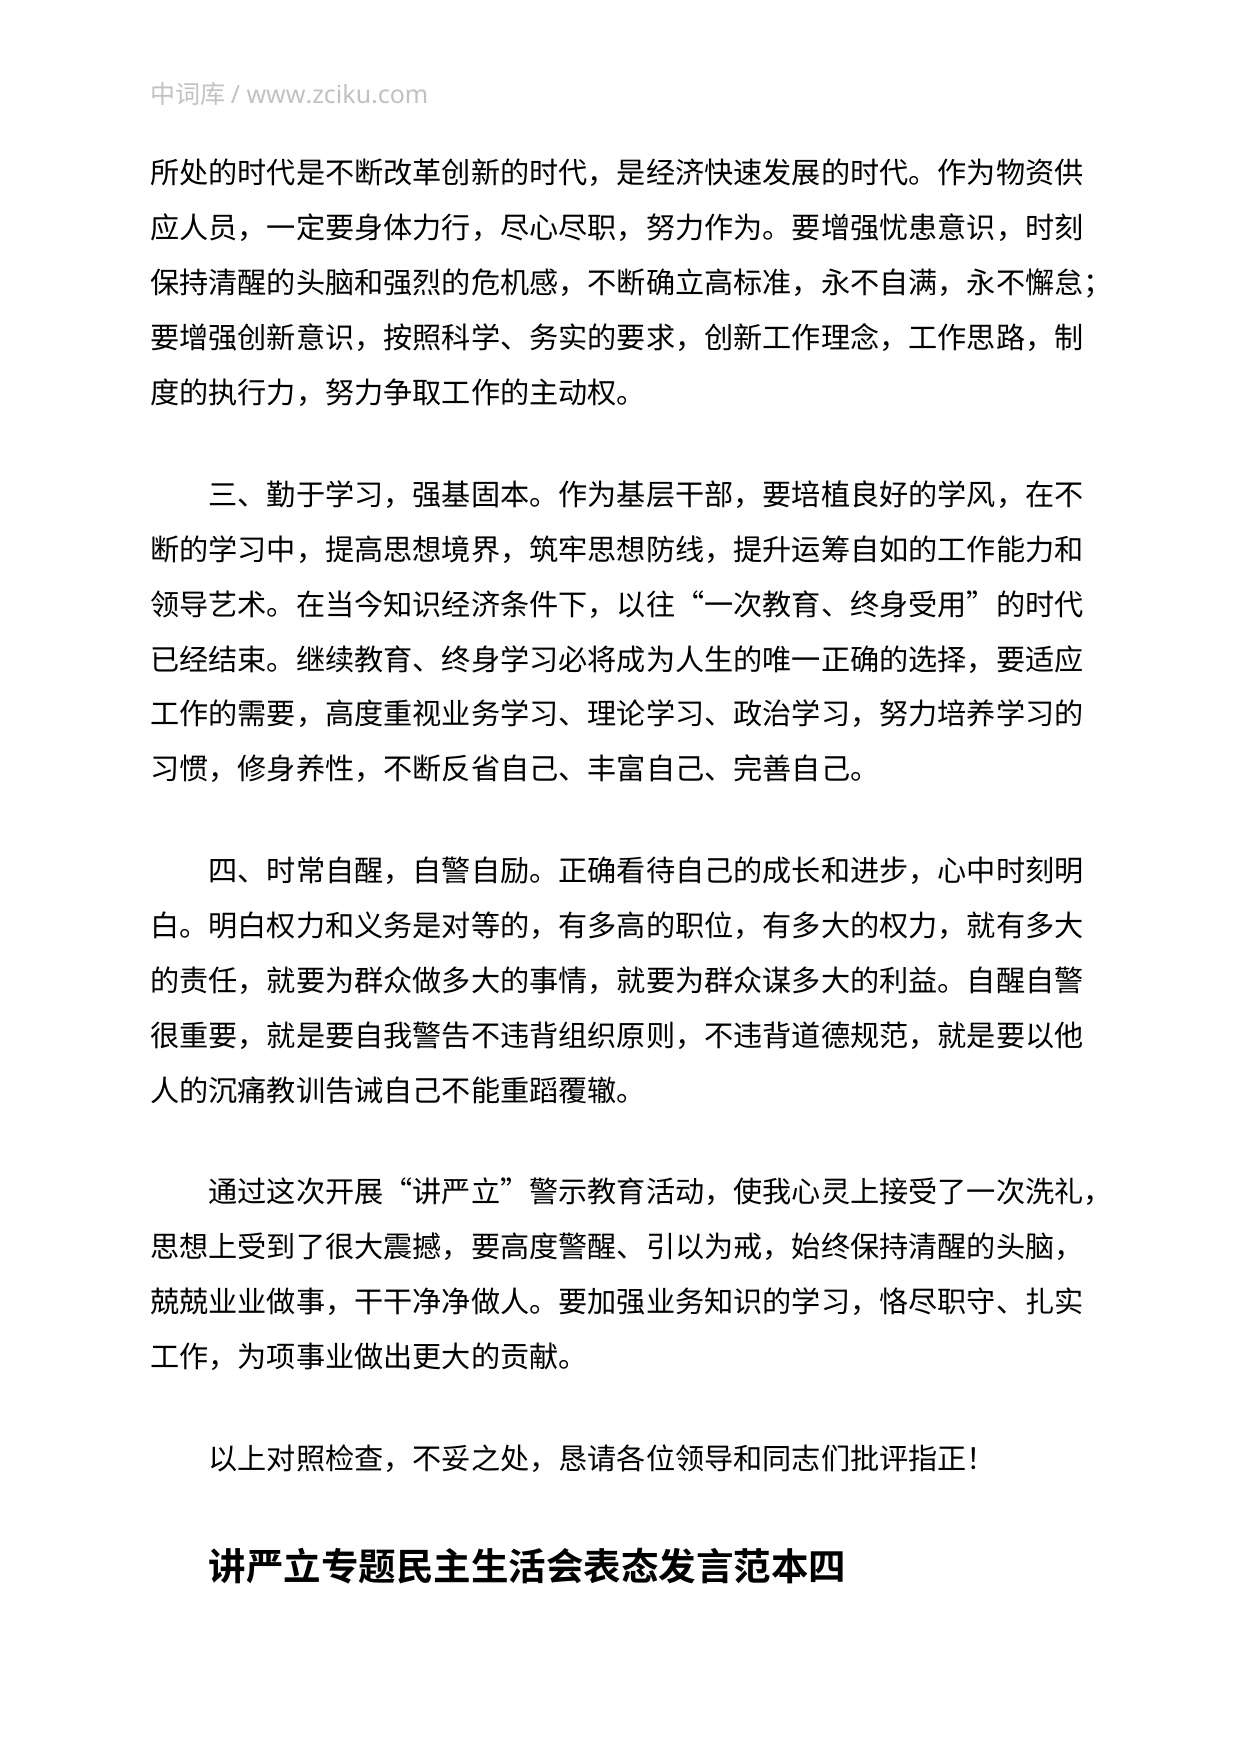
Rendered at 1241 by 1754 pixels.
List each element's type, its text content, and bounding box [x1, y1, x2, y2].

text 三、勤于学习，强基固本。作为基层干部，要培植良好的学风，在不断的学习中，提高思想境界，筑牢思想防线，提升运筹自如的工作能力和领导艺术。在当今知识经济条件下，以往“一次教育、终身受用”的时代已经结束。继续教育、终身学习必将成为人生的唯一正确的选择，要适应工作的需要，高度重视业务学习、理论学习、政治学习，努力培养学习的习惯，修身养性，不断反省自己、丰富自己、完善自己。 [150, 471, 1090, 788]
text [150, 150, 1090, 412]
text 讲严立专题民主生活会表态发言范本四 [150, 1537, 1090, 1591]
text 四、时常自醒，自警自励。正确看待自己的成长和进步，心中时刻明白。明白权力和义务是对等的，有多高的职位，有多大的权力，就有多大的责任，就要为群众做多大的事情，就要为群众谋多大的利益。自醒自警很重要，就是要自我警告不违背组织原则，不违背道德规范，就是要以他人的沉痛教训告诫自己不能重蹈覆辙。 [150, 848, 1090, 1109]
text 通过这次开展“讲严立”警示教育活动，使我心灵上接受了一次洗礼，思想上受到了很大震撼，要高度警醒、引以为戒，始终保持清醒的头脑，兢兢业业做事，干干净净做人。要加强业务知识的学习，恪尽职守、扎实工作，为项事业做出更大的贡献。 [150, 1169, 1090, 1376]
text 以上对照检查，不妥之处，恳请各位领导和同志们批评指正！ [150, 1435, 1090, 1478]
